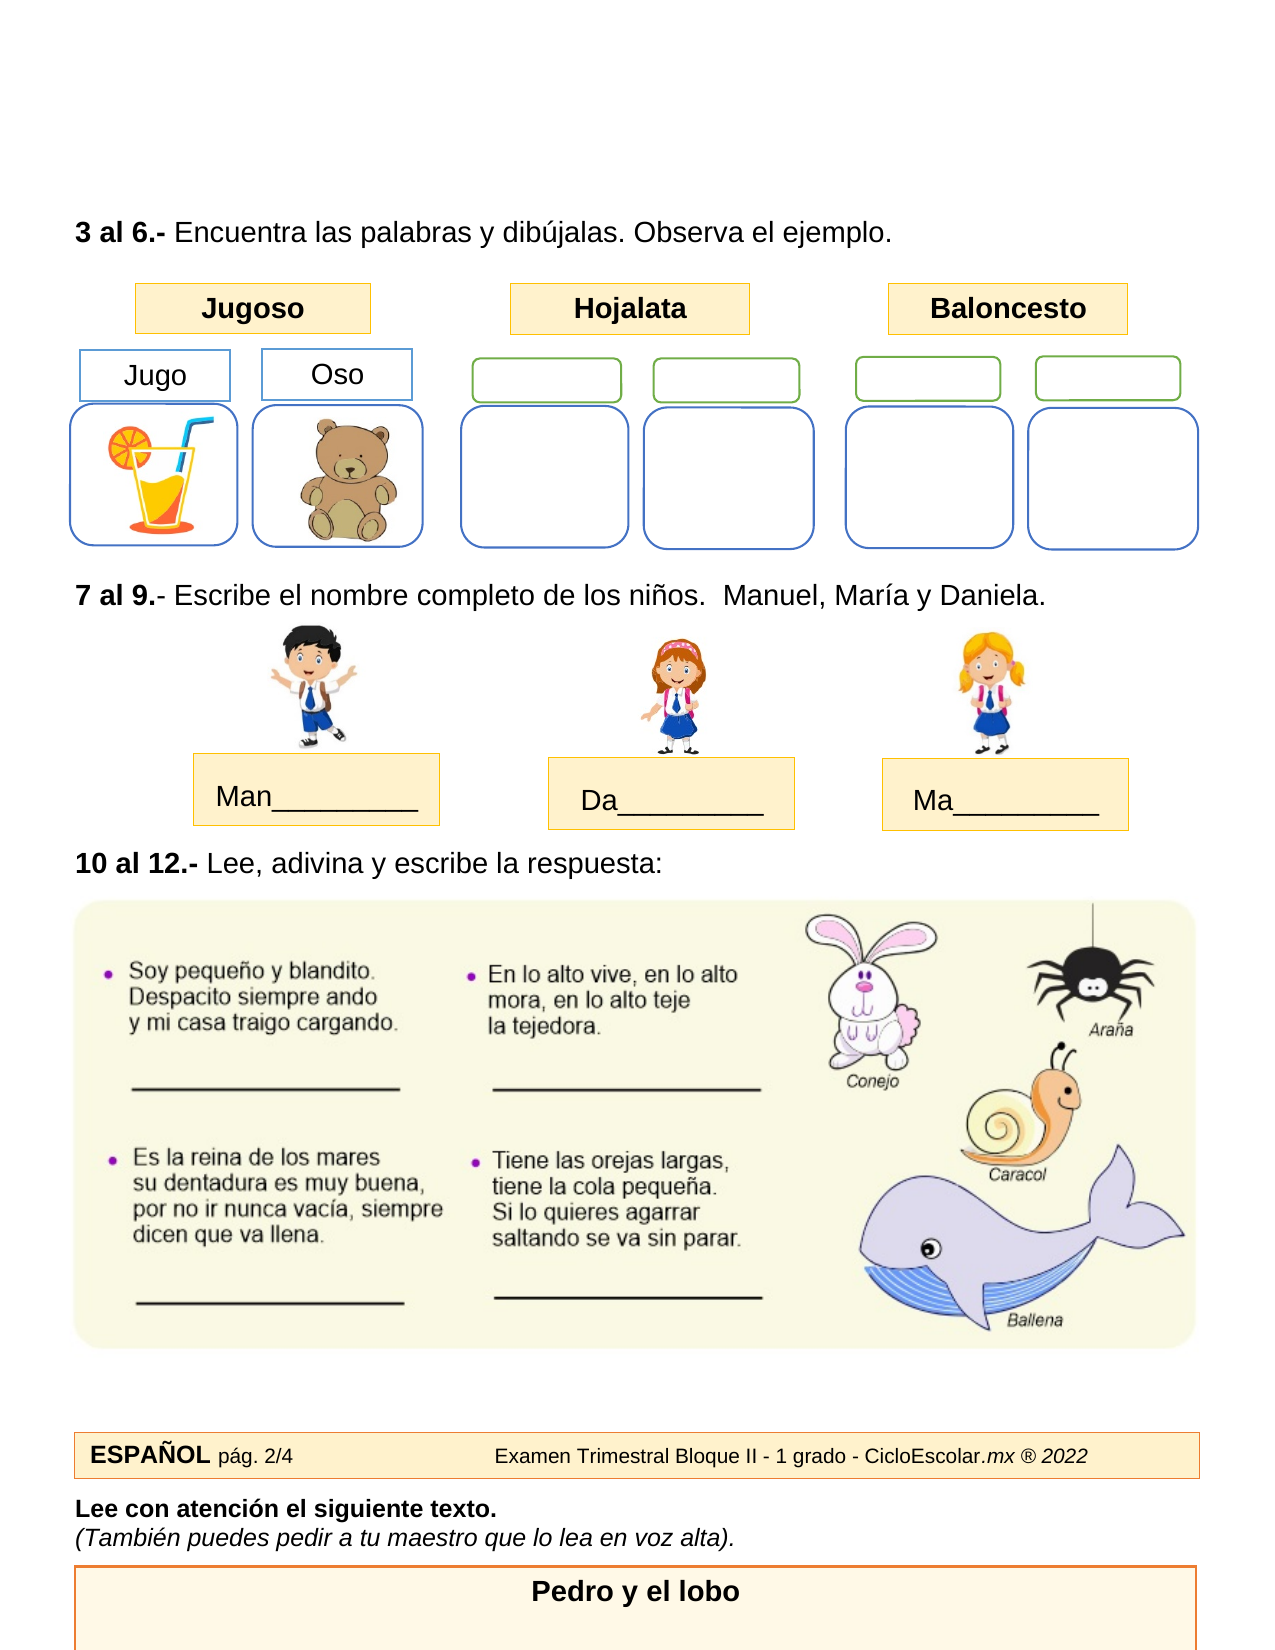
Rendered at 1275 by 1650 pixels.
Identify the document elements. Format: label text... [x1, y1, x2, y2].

text 10 al 12.- Lee, adivina y escribe la respuesta: [75, 846, 1200, 879]
picture [298, 417, 403, 545]
text (También puedes pedir a tu maestro que lo lea en voz alta). [75, 1523, 1200, 1551]
picture [69, 896, 1199, 1359]
picture [103, 409, 218, 544]
picture [637, 623, 712, 757]
text 3 al 6.- Encuentra las palabras y dibújalas. Observa el ejemplo. [75, 215, 1200, 249]
picture [267, 622, 366, 753]
text Lee con atención el siguiente texto. [75, 1494, 1200, 1523]
picture [945, 627, 1033, 758]
text 7 al 9.- Escribe el nombre completo de los niños. Manuel, María y Daniela. [75, 578, 1200, 612]
